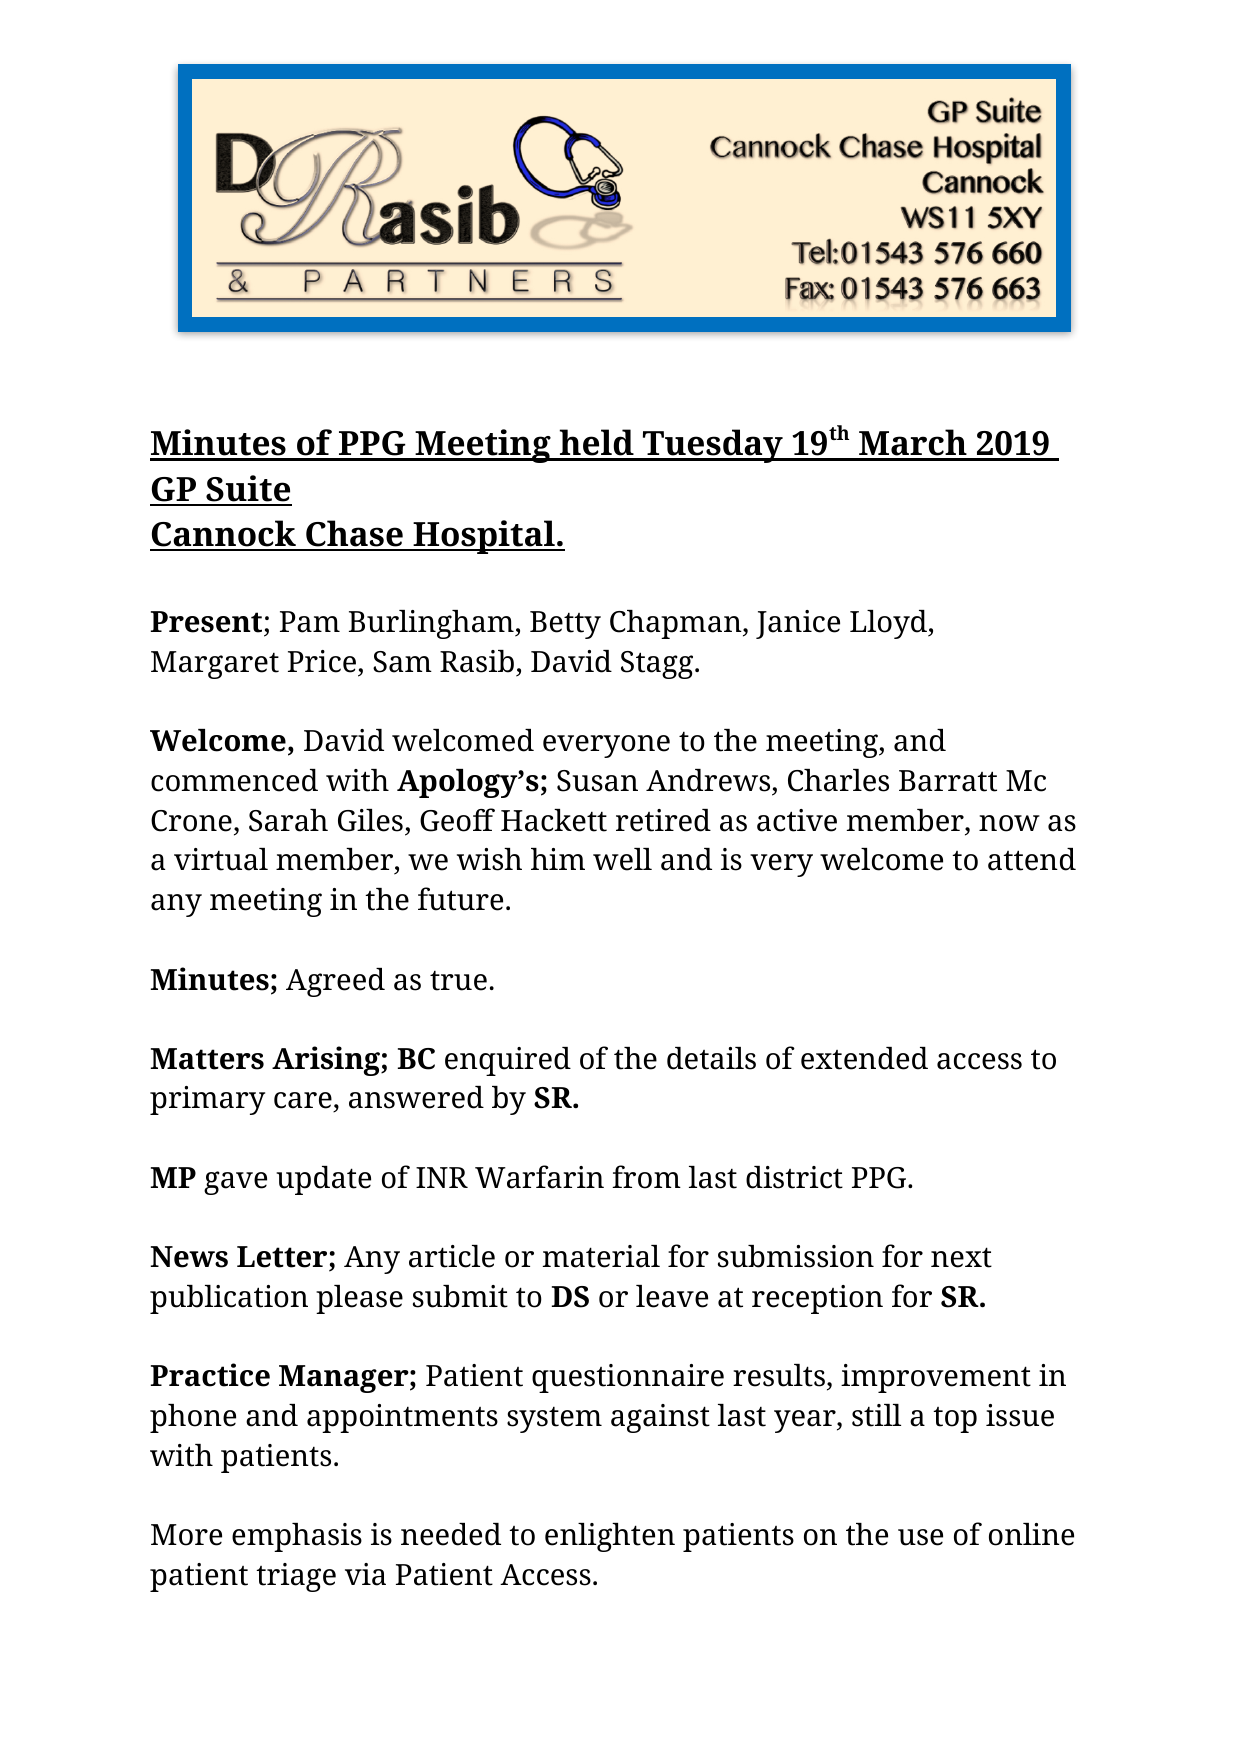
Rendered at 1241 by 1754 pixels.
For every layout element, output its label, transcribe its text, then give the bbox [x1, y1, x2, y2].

text Minutes; Agreed as true. [150, 959, 1090, 998]
picture [192, 79, 1056, 317]
text Margaret Price, Sam Rasib, David Stagg. [150, 641, 1090, 681]
text Practice Manager; Patient questionnaire results, improvement in phone and appointments system against last year, still a top issue with patients. [150, 1356, 1090, 1475]
text Matters Arising; BC enquired of the details of extended access to primary care, answered by SR. [150, 1038, 1090, 1117]
text MP gave update of INR Warfarin from last district PPG. [150, 1157, 1090, 1197]
text Cannock Chase Hospital. [150, 511, 1090, 556]
text Present; Pam Burlingham, Betty Chapman, Janice Lloyd, [150, 602, 1090, 641]
text More emphasis is needed to enlighten patients on the use of online patient triage via Patient Access. [150, 1514, 1090, 1594]
text Welcome, David welcomed everyone to the meeting, and commenced with Apology’s; Susan Andrews, Charles Barratt Mc Crone, Sarah Giles, Geoff Hackett retired as active member, now as a virtual member, we wish him well and is very welcome to attend any meeting in the future. [150, 721, 1090, 919]
text News Letter; Any article or material for submission for next publication please submit to DS or leave at reception for SR. [150, 1237, 1090, 1316]
